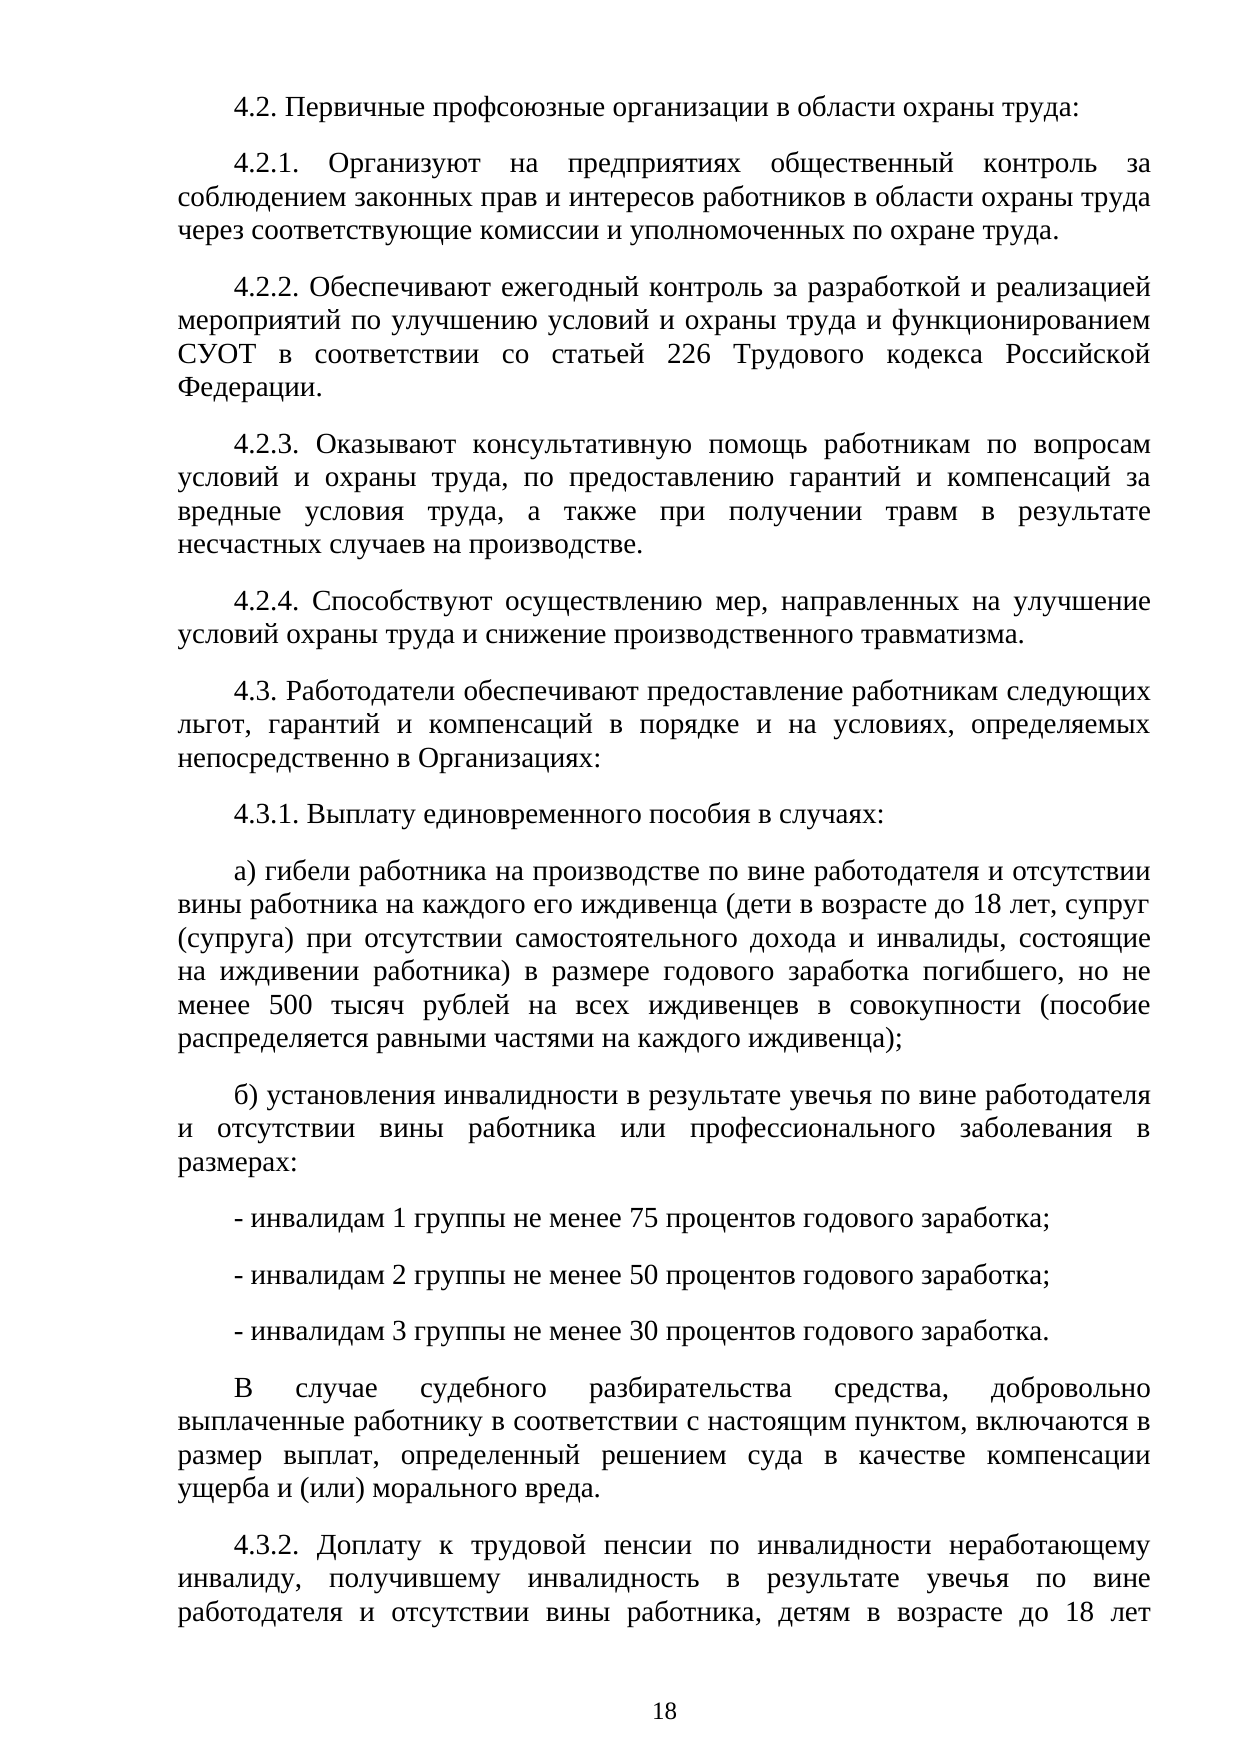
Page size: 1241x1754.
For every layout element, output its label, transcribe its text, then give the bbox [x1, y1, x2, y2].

text В случае судебного разбирательства средства, добровольно выплаченные работнику в соответствии с настоящим пунктом, включаются в размер выплат, определенный решением суда в качестве компенсации ущерба и (или) морального вреда. [177, 1370, 1152, 1504]
text а) гибели работника на производстве по вине работодателя и отсутствии вины работника на каждого его иждивенца (дети в возрасте до 18 лет, супруг (супруга) при отсутствии самостоятельного дохода и инвалиды, состоящие на иждивении работника) в размере годового заработка погибшего, но не менее 500 тысяч рублей на всех иждивенцев в совокупности (пособие распределяется равными частями на каждого иждивенца); [177, 853, 1152, 1054]
text 4.2.4. Способствуют осуществлению мер, направленных на улучшение условий охраны труда и снижение производственного травматизма. [177, 583, 1152, 650]
text - инвалидам 2 группы не менее 50 процентов годового заработка; [177, 1257, 1152, 1291]
text 4.2.2. Обеспечивают ежегодный контроль за разработкой и реализацией мероприятий по улучшению условий и охраны труда и функционированием СУОТ в соответствии со статьей 226 Трудового кодекса Российской Федерации. [177, 269, 1152, 403]
text - инвалидам 1 группы не менее 75 процентов годового заработка; [177, 1201, 1152, 1234]
text 4.2.1. Организуют на предприятиях общественный контроль за соблюдением законных прав и интересов работников в области охраны труда через соответствующие комиссии и уполномоченных по охране труда. [177, 145, 1152, 246]
text б) установления инвалидности в результате увечья по вине работодателя и отсутствии вины работника или профессионального заболевания в размерах: [177, 1077, 1152, 1178]
text - инвалидам 3 группы не менее 30 процентов годового заработка. [177, 1313, 1152, 1347]
text 4.2.3. Оказывают консультативную помощь работникам по вопросам условий и охраны труда, по предоставлению гарантий и компенсаций за вредные условия труда, а также при получении травм в результате несчастных случаев на производстве. [177, 426, 1152, 560]
text 4.3. Работодатели обеспечивают предоставление работникам следующих льгот, гарантий и компенсаций в порядке и на условиях, определяемых непосредственно в Организациях: [177, 673, 1152, 773]
text 4.2. Первичные профсоюзные организации в области охраны труда: [177, 89, 1152, 122]
text 4.3.1. Выплату единовременного пособия в случаях: [177, 796, 1152, 830]
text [177, 1527, 1152, 1628]
